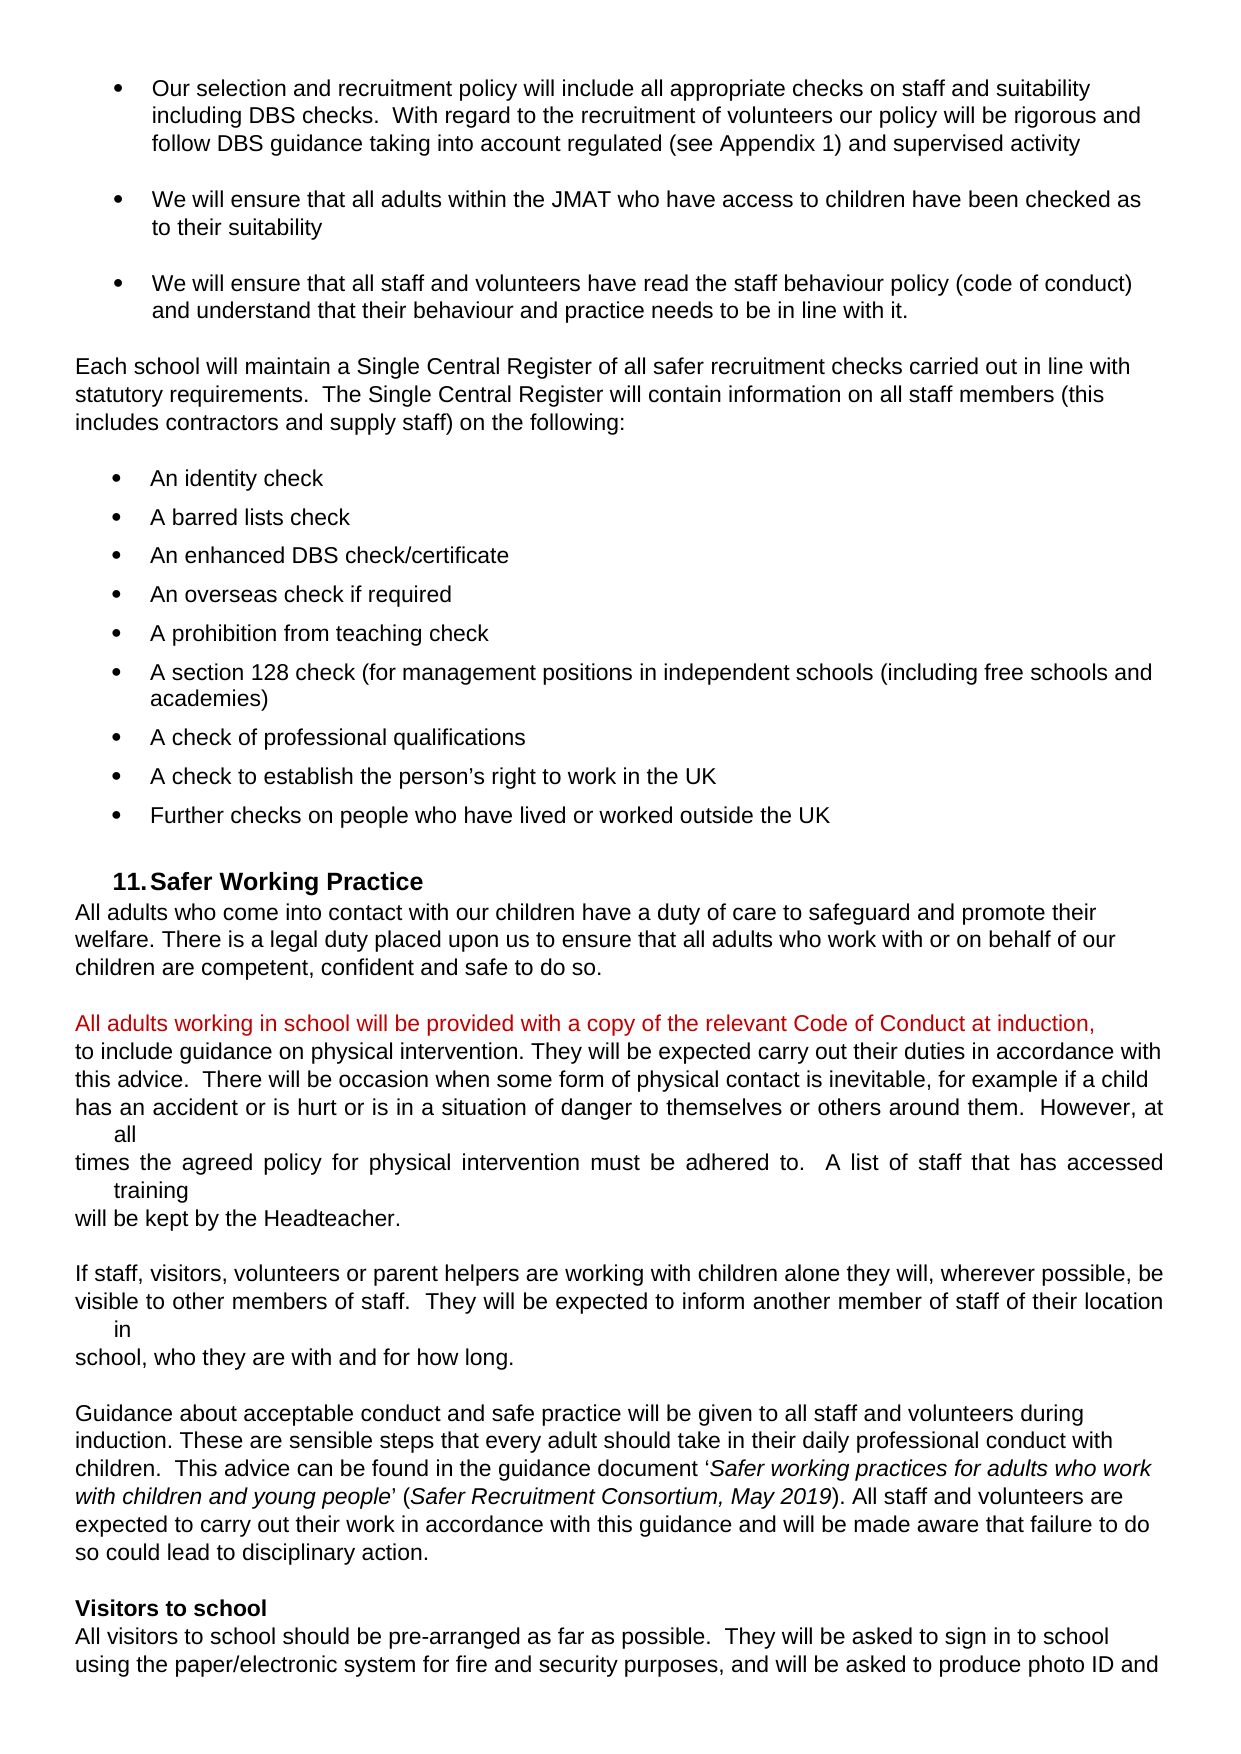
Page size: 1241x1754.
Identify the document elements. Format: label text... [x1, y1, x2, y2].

text children are competent, confident and safe to do so. [75, 954, 1165, 981]
text All adults working in school will be provided with a copy of the relevant Code of Conduct at induction, [75, 1010, 1165, 1037]
list Further checks on people who have lived or worked outside the UK [112, 802, 1165, 828]
list An identity check [112, 465, 1165, 491]
text welfare. There is a legal duty placed upon us to ensure that all adults who work with or on behalf of our [75, 926, 1165, 953]
text Visitors to school [75, 1595, 1165, 1621]
text induction. These are sensible steps that every adult should take in their daily professional conduct with [75, 1427, 1165, 1454]
text times the agreed policy for physical intervention must be adhered to. A list of staff that has accessed training [75, 1149, 1165, 1203]
list We will ensure that all staff and volunteers have read the staff behaviour policy (code of conduct) and understand that their behaviour and practice needs to be in line with it. [114, 270, 1165, 324]
text school, who they are with and for how long. [75, 1344, 1165, 1370]
text If staff, visitors, volunteers or parent helpers are working with children alone they will, wherever possible, be [75, 1260, 1165, 1287]
text using the paper/electronic system for fire and security purposes, and will be asked to produce photo ID and [75, 1651, 1165, 1677]
list We will ensure that all adults within the JMAT who have access to children have been checked as to their suitability [114, 186, 1165, 240]
text All adults who come into contact with our children have a duty of care to safeguard and promote their [75, 898, 1165, 925]
list An enhanced DBS check/certificate [112, 542, 1165, 569]
text to include guidance on physical intervention. They will be expected carry out their duties in accordance with [75, 1038, 1165, 1064]
list A section 128 check (for management positions in independent schools (including free schools and academies) [112, 659, 1165, 712]
text Each school will maintain a Single Central Register of all safer recruitment checks carried out in line with [75, 353, 1165, 379]
list A check of professional qualifications [112, 724, 1165, 751]
text has an accident or is hurt or is in a situation of danger to themselves or others around them. However, at all [75, 1094, 1165, 1148]
text children. This advice can be found in the guidance document ‘Safer working practices for adults who work [75, 1455, 1165, 1482]
list A check to establish the person’s right to work in the UK [112, 763, 1165, 789]
text statutory requirements. The Single Central Register will contain information on all staff members (this [75, 381, 1165, 407]
text expected to carry out their work in accordance with this guidance and will be made aware that failure to do [75, 1511, 1165, 1537]
list A prohibition from teaching check [112, 620, 1165, 647]
list Our selection and recruitment policy will include all appropriate checks on staff and suitability including DBS checks. With regard to the recruitment of volunteers our policy will be rigorous and follow DBS guidance taking into account regulated (see Appendix 1) and supervised activity [114, 75, 1165, 156]
text this advice. There will be occasion when some form of physical contact is inevitable, for example if a child [75, 1066, 1165, 1092]
list A barred lists check [112, 504, 1165, 530]
text Guidance about acceptable conduct and safe practice will be given to all staff and volunteers during [75, 1399, 1165, 1426]
text so could lead to disciplinary action. [75, 1539, 1165, 1565]
text with children and young people’ (Safer Recruitment Consortium, May 2019). All staff and volunteers are [75, 1483, 1165, 1509]
text All visitors to school should be pre-arranged as far as possible. They will be asked to sign in to school [75, 1623, 1165, 1649]
text visible to other members of staff. They will be expected to inform another member of staff of their location in [75, 1288, 1165, 1342]
text includes contractors and supply staff) on the following: [75, 409, 1165, 435]
text will be kept by the Headteacher. [75, 1204, 1165, 1231]
list An overseas check if required [112, 581, 1165, 608]
subtitle Safer Working Practice [112, 867, 1165, 896]
